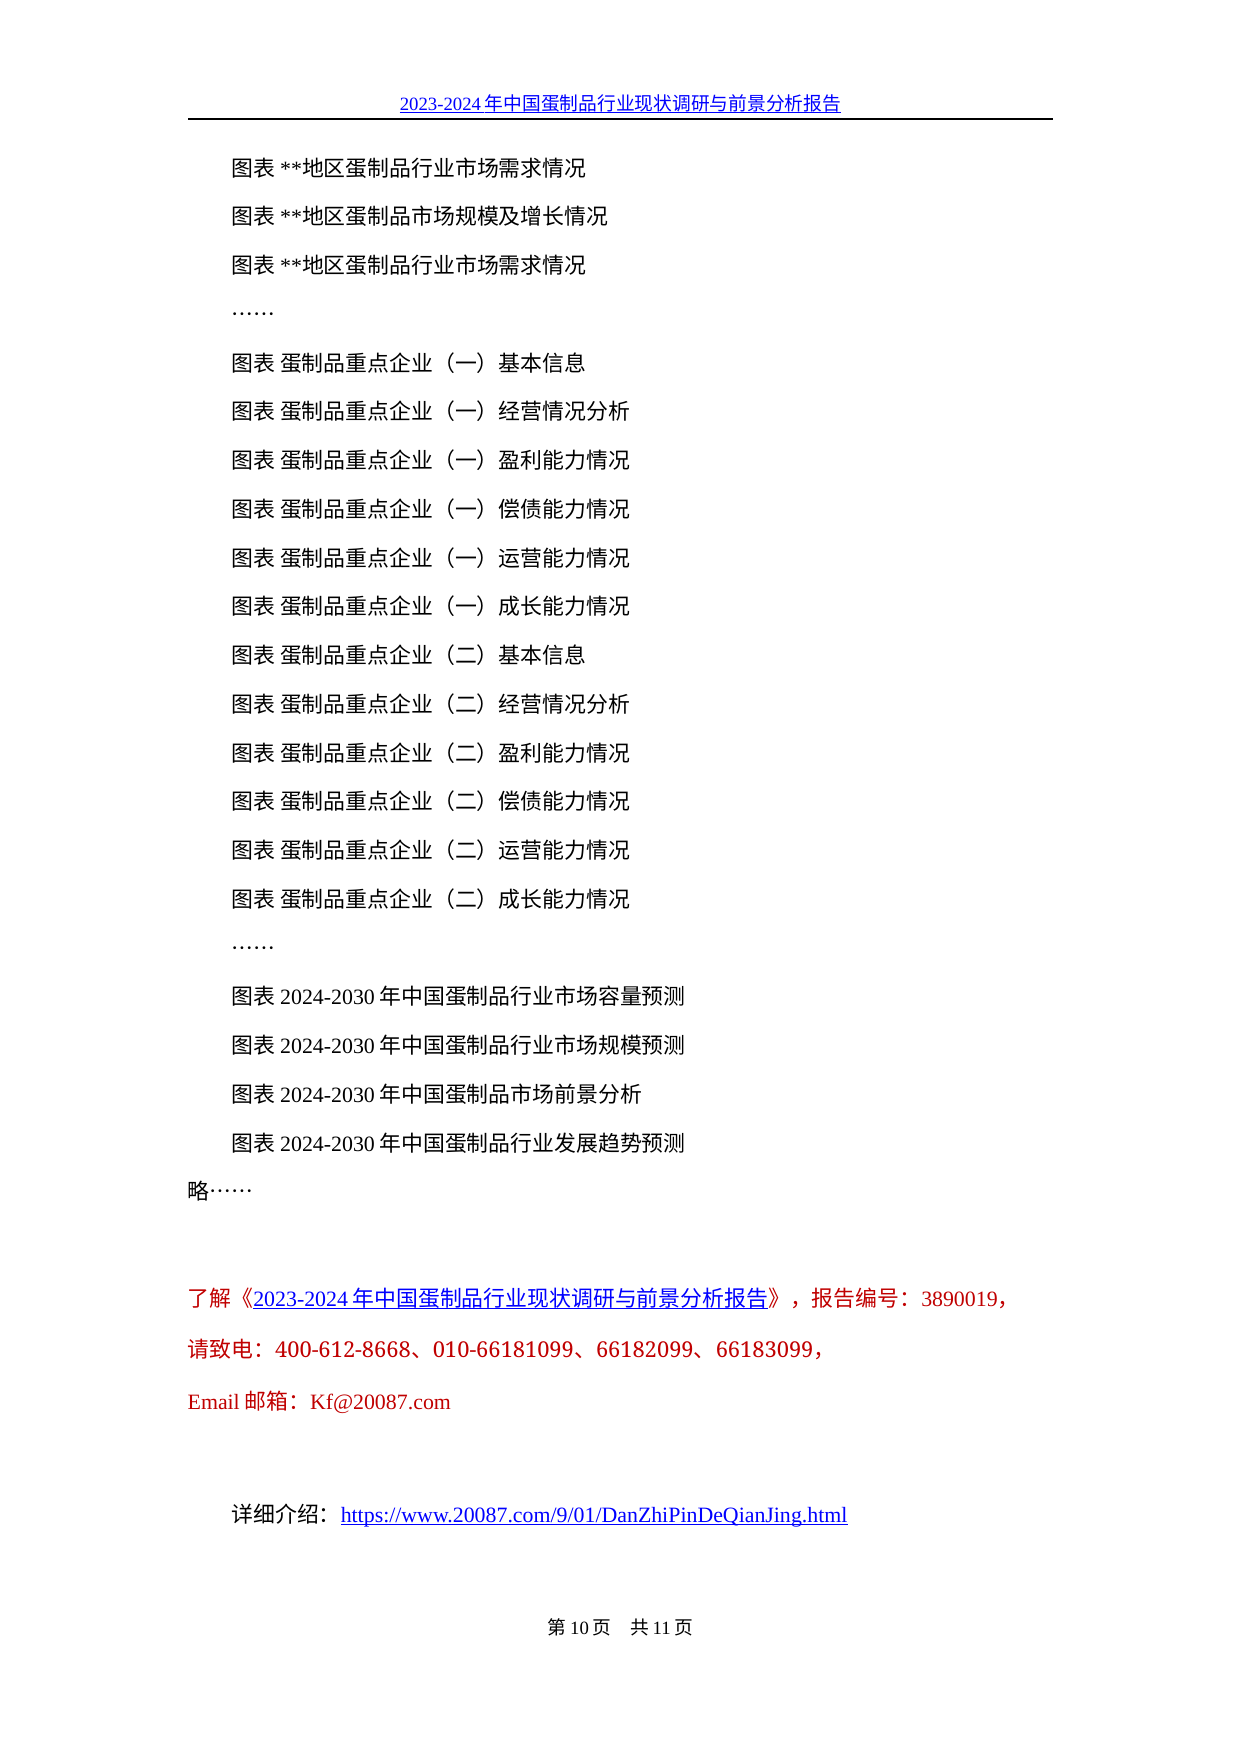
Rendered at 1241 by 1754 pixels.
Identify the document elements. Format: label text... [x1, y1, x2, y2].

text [187, 150, 1053, 1206]
text Email邮箱：Kf@20087.com [187, 1383, 1053, 1416]
text 了解《2023-2024年中国蛋制品行业现状调研与前景分析报告》，报告编号：3890019， [187, 1280, 1053, 1313]
text 请致电：400-612-8668、010-66181099、66182099、66183099， [187, 1332, 1053, 1364]
text 详细介绍：https://www.20087.com/9/01/DanZhiPinDeQianJing.html [187, 1496, 1053, 1529]
